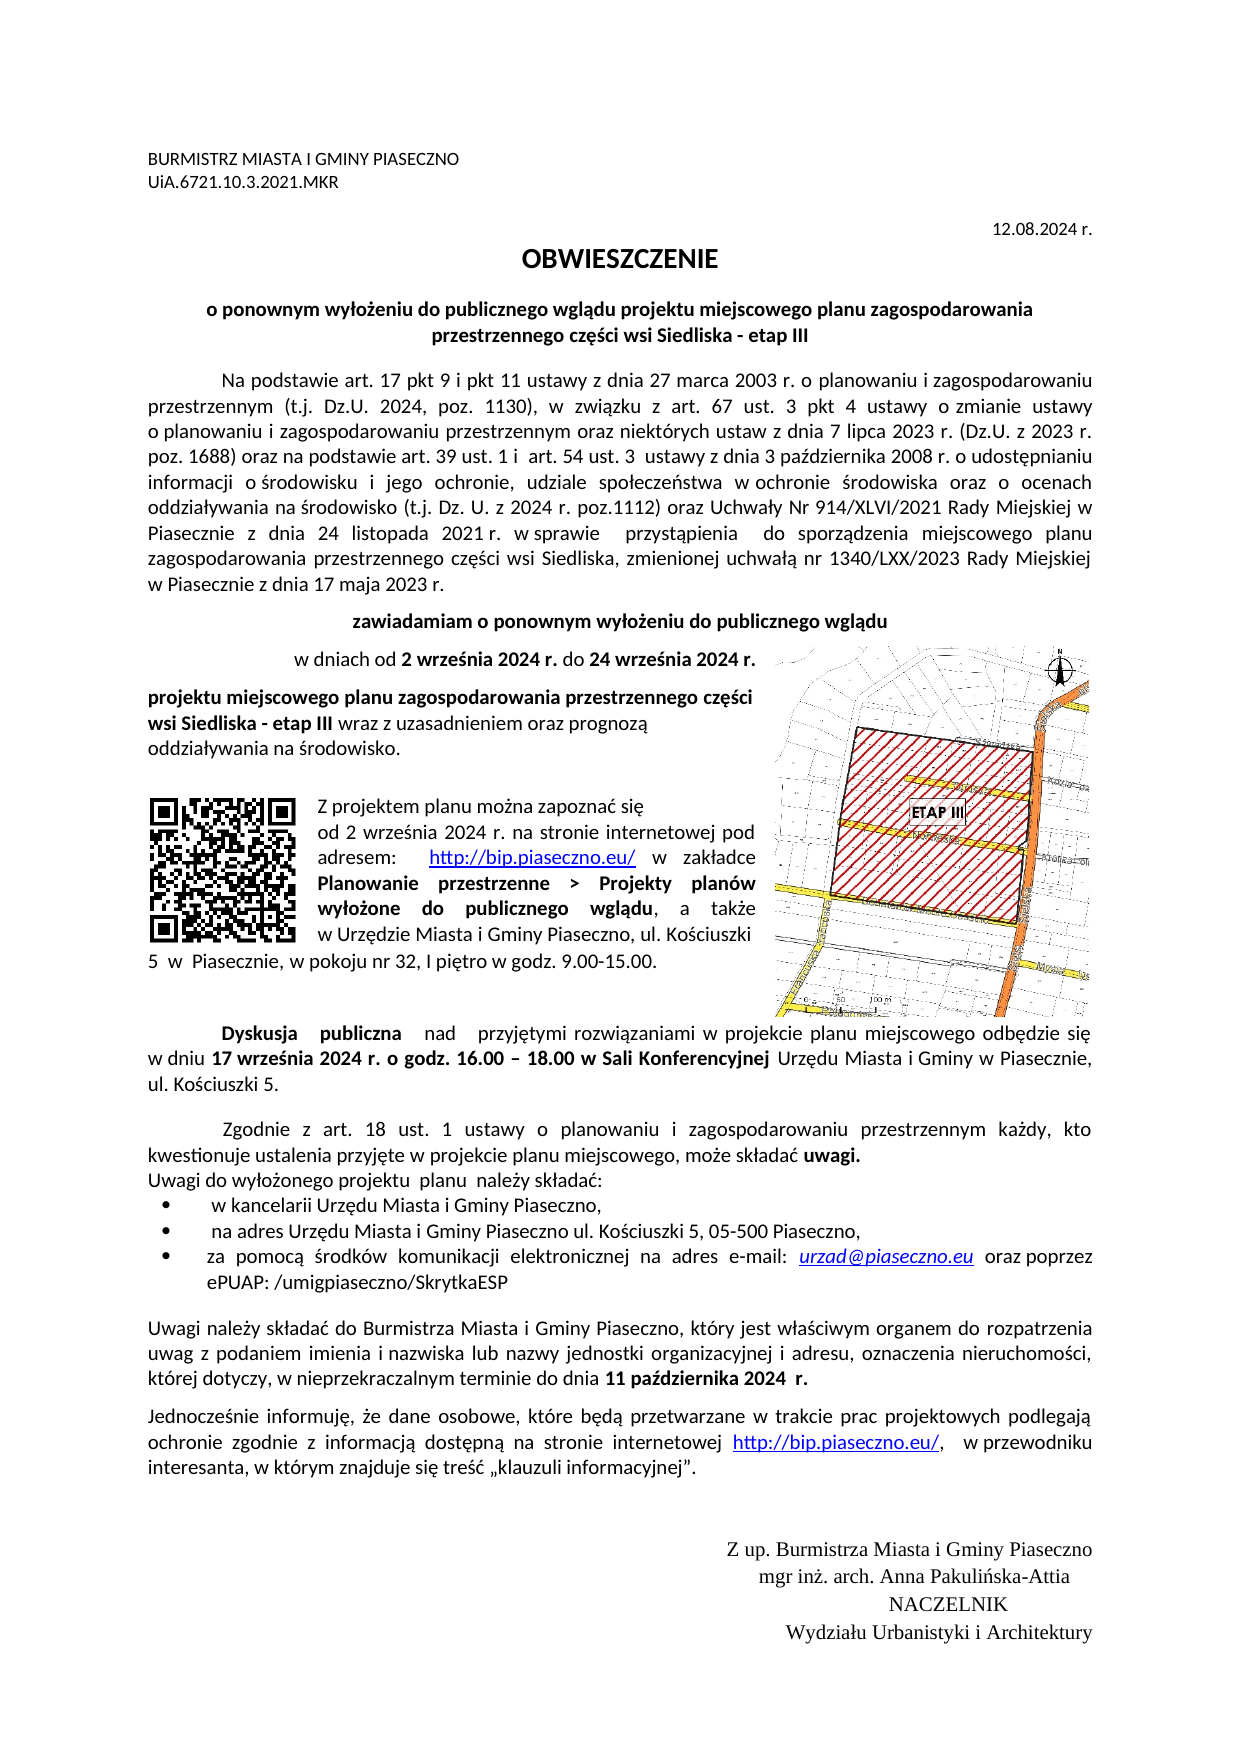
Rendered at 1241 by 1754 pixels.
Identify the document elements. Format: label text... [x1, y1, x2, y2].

picture [147, 794, 299, 946]
text Na podstawie art. 17 pkt 9 i pkt 11 ustawy z dnia 27 marca 2003 r. o planowaniu i zagospodarowaniu przestrzennym (t.j. Dz.U. 2024, poz. 1130), w związku z art. 67 ust. 3 pkt 4 ustawy o zmianie ustawy o planowaniu i zagospodarowaniu przestrzennym oraz niektórych ustaw z dnia 7 lipca 2023 r. (Dz.U. z 2023 r. poz. 1688) oraz na podstawie art. 39 ust. 1 i art. 54 ust. 3 ustawy z dnia 3 października 2008 r. o udostępnianiu informacji o środowisku i jego ochronie, udziale społeczeństwa w ochronie środowiska oraz o ocenach oddziaływania na środowisko (t.j. Dz. U. z 2024 r. poz.1112) oraz Uchwały Nr 914/XLVI/2021 Rady Miejskiej w Piasecznie z dnia 24 listopada 2021 r. w sprawie przystąpienia do sporządzenia miejscowego planu zagospodarowania przestrzennego części wsi Siedliska, zmienionej uchwałą nr 1340/LXX/2023 Rady Miejskiej w Piasecznie z dnia 17 maja 2023 r. [148, 367, 1093, 596]
text UiA.6721.10.3.2021.MKR [148, 171, 1093, 193]
text OBWIESZCZENIE [148, 240, 1093, 276]
text zawiadamiam o ponownym wyłożeniu do publicznego wglądu [148, 609, 1093, 634]
list na adres Urzędu Miasta i Gminy Piaseczno ul. Kościuszki 5, 05-500 Piaseczno, [162, 1243, 1093, 1269]
text Z projektem planu można zapoznać się [299, 794, 773, 819]
text Dyskusja publiczna nad przyjętymi rozwiązaniami w projekcie planu miejscowego odbędzie się w dniu 17 września 2024 r. o godz. 16.00 – 18.00 w Sali Konferencyjnej Urzędu Miasta i Gminy w Piasecznie, ul. Kościuszki 5. [148, 1045, 1093, 1122]
text Jednocześnie informuję, że dane osobowe, które będą przetwarzane w trakcie prac projektowych podlegają ochronie zgodnie z informacją dostępną na stronie internetowej http://bip.piaseczno.eu/, w przewodniku interesanta, w którym znajduje się treść „klauzuli informacyjnej”. [148, 1429, 1093, 1505]
text BURMISTRZ MIASTA I GMINY PIASECZNO [148, 148, 1093, 171]
text projektu miejscowego planu zagospodarowania przestrzennego części wsi Siedliska - etap III wraz z uzasadnieniem oraz prognozą oddziaływania na środowisko. [148, 684, 773, 761]
text Zgodnie z art. 18 ust. 1 ustawy o planowaniu i zagospodarowaniu przestrzennym każdy, kto kwestionuje ustalenia przyjęte w projekcie planu miejscowego, może składać uwagi. [148, 1142, 1093, 1193]
picture [773, 646, 1089, 1015]
text Uwagi do wyłożonego projektu planu należy składać: [148, 1193, 1093, 1218]
list w kancelarii Urzędu Miasta i Gminy Piaseczno, [162, 1218, 1093, 1243]
text Uwagi należy składać do Burmistrza Miasta i Gminy Piaseczno, który jest właściwym organem do rozpatrzenia uwag z podaniem imienia i nazwiska lub nazwy jednostki organizacyjnej i adresu, oznaczenia nieruchomości, której dotyczy, w nieprzekraczalnym terminie do dnia 11 października 2024 r. [148, 1340, 1093, 1416]
text o ponownym wyłożeniu do publicznego wglądu projektu miejscowego planu zagospodarowania przestrzennego części wsi Siedliska - etap III [148, 296, 1093, 347]
text od 2 września 2024 r. na stronie internetowej pod adresem: http://bip.piaseczno.eu/ w zakładce Planowanie przestrzenne > Projekty planów wyłożone do publicznego wglądu, a także w Urzędzie Miasta i Gminy Piaseczno, ul. Kościuszki 5 w Piasecznie, w pokoju nr 32, I piętro w godz. 9.00-15.00. [148, 819, 773, 999]
text 12.08.2024 r. [148, 217, 1093, 240]
text w dniach od 2 września 2024 r. do 24 września 2024 r. [148, 647, 773, 672]
list za pomocą środków komunikacji elektronicznej na adres e-mail: urzad@piaseczno.eu oraz poprzez ePUAP: /umigpiaseczno/SkrytkaESP [162, 1269, 1093, 1320]
